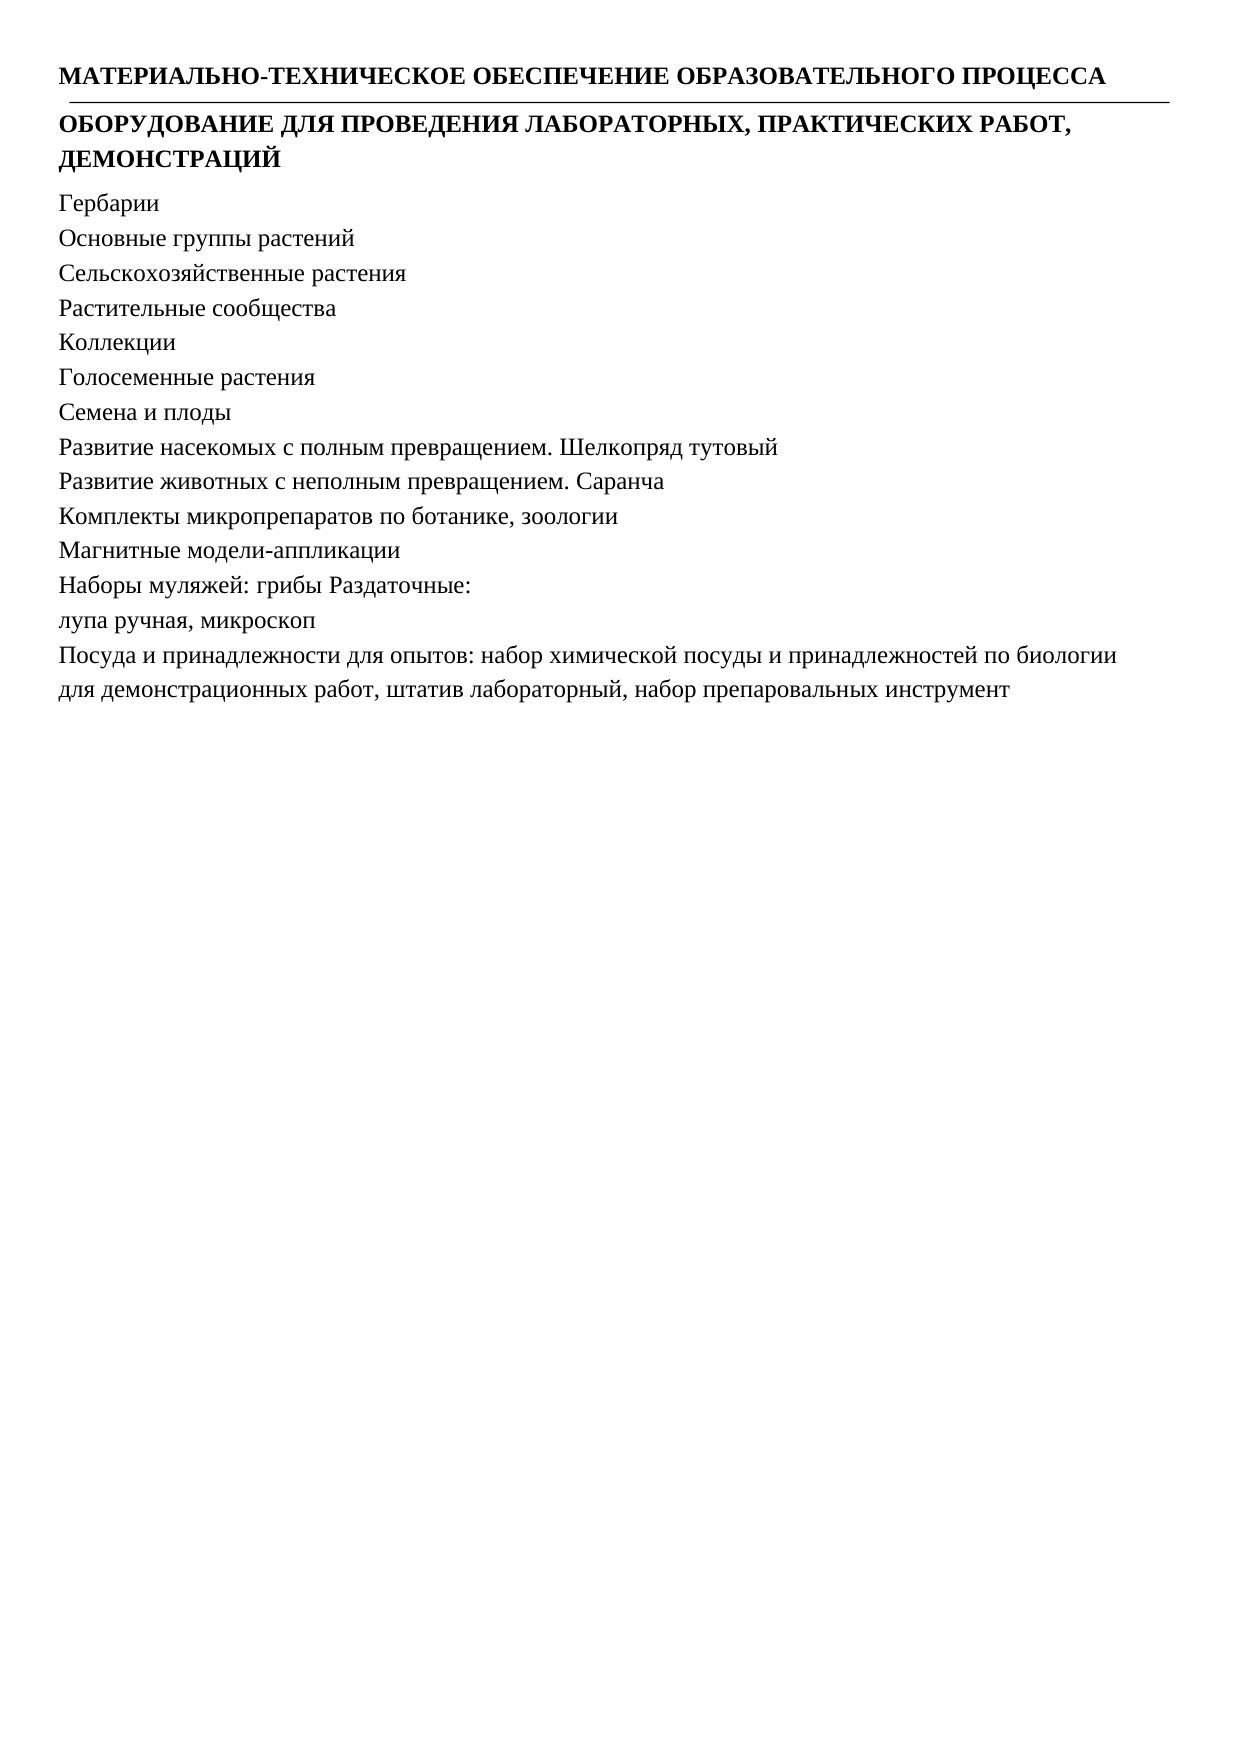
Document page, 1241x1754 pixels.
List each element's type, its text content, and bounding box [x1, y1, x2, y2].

text Основные группы растений Сельскохозяйственные растения Растительные сообщества Коллекции [58, 223, 419, 356]
text Магнитные модели-аппликации Наборы муляжей: грибы Раздаточные: лупа ручная, микроскоп [58, 536, 477, 634]
text Посуда и принадлежности для опытов: набор химической посуды и принадлежностей по биологии для демонстрационных работ, штатив лабораторный, набор препаровальных инструмент [58, 640, 1131, 703]
text ОБОРУДОВАНИЕ ДЛЯ ПРОВЕДЕНИЯ ЛАБОРАТОРНЫХ, ПРАКТИЧЕСКИХ РАБОТ, ДЕМОНСТРАЦИЙ [58, 90, 1182, 173]
text Гербарии [58, 188, 1182, 217]
text МАТЕРИАЛЬНО-ТЕХНИЧЕСКОЕ ОБЕСПЕЧЕНИЕ ОБРАЗОВАТЕЛЬНОГО ПРОЦЕССА [58, 61, 1182, 90]
text Голосеменные растения Семена и плоды [58, 362, 329, 426]
text Развитие насекомых с полным превращением. Шелкопряд тутовый Развитие животных с неполным превращением. Саранча Комплекты микропрепаратов по ботанике, зоологии [58, 432, 792, 530]
